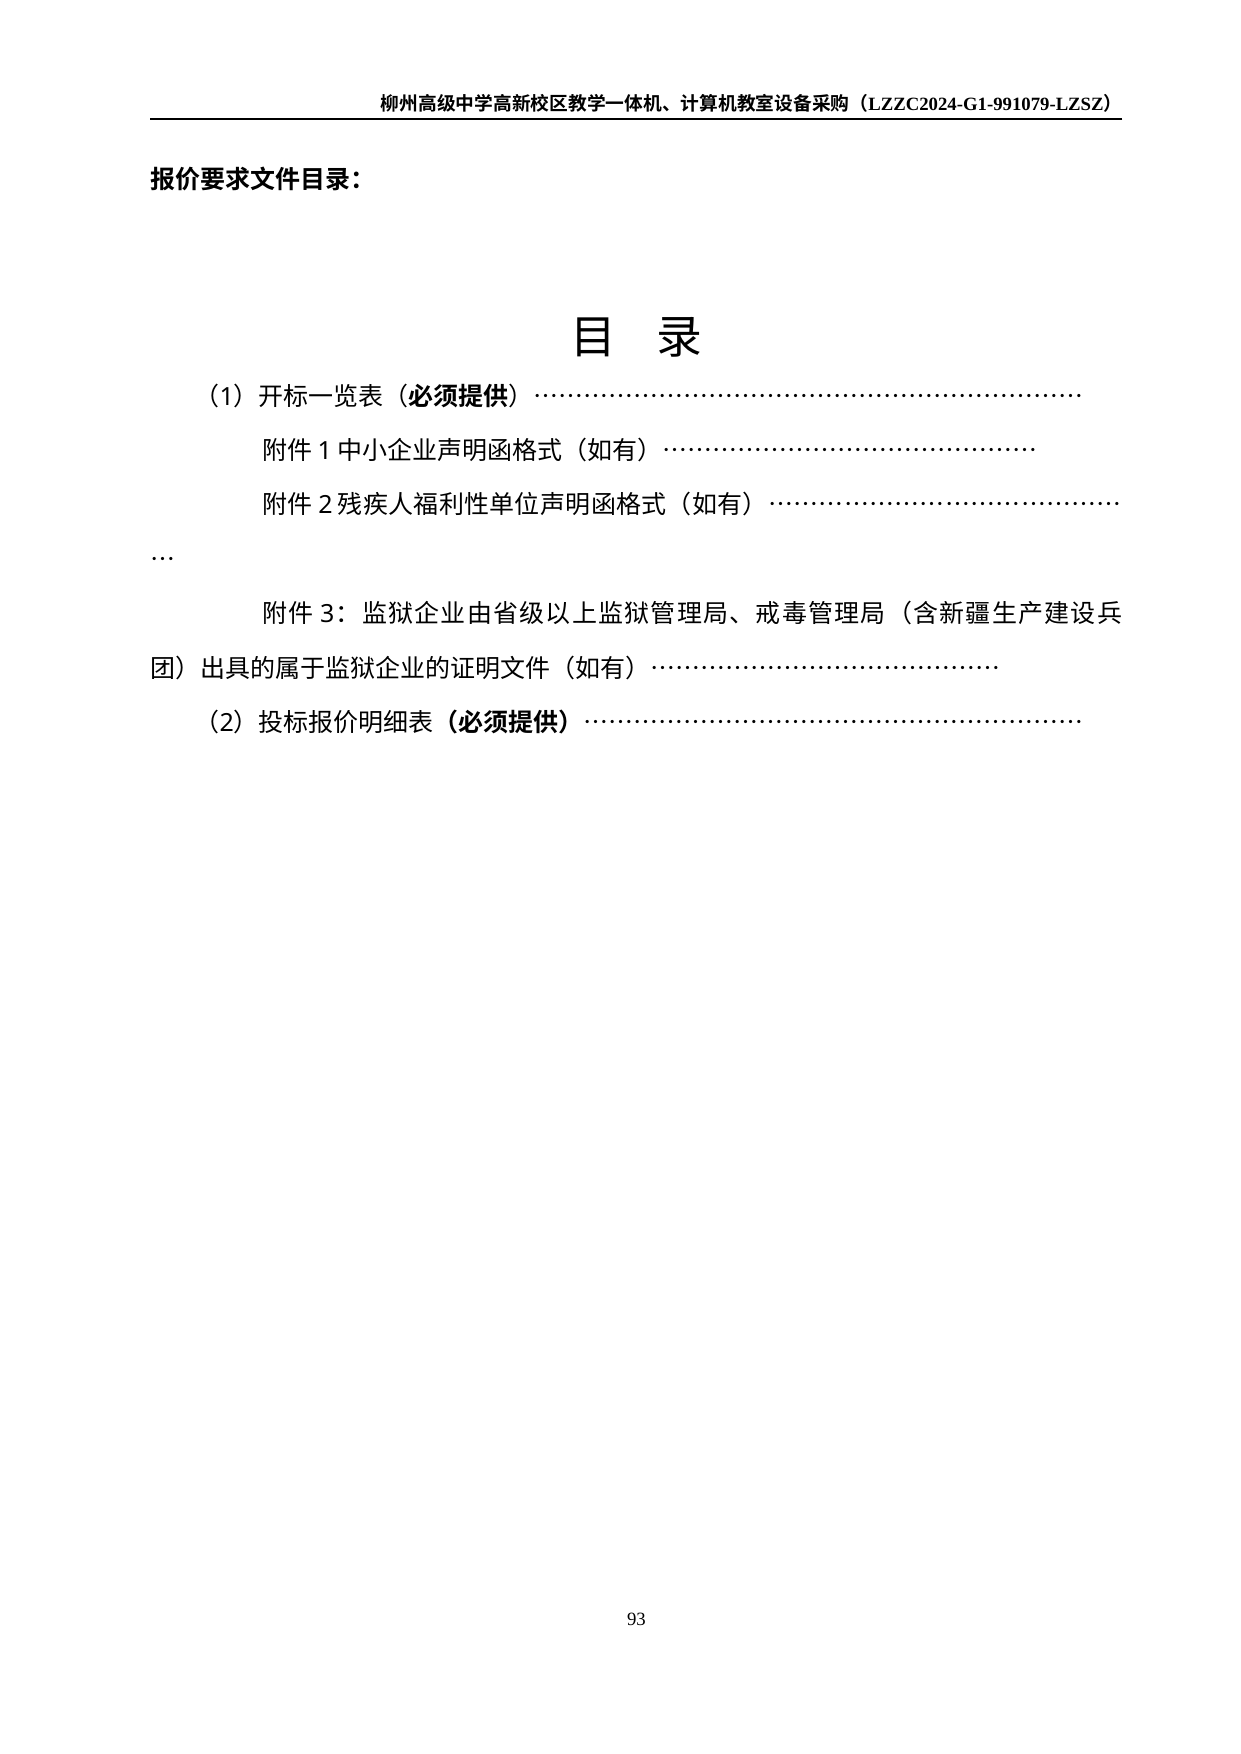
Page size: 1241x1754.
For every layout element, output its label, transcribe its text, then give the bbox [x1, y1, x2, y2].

text 附件3：监狱企业由省级以上监狱管理局、戒毒管理局（含新疆生产建设兵团）出具的属于监狱企业的证明文件（如有）…………………………………… [150, 594, 1122, 684]
text 附件1中小企业声明函格式（如有）……………………………………… [150, 431, 1122, 467]
text （1）开标一览表（必须提供）………………………………………………………… [150, 376, 1122, 412]
text （2）投标报价明细表（必须提供）…………………………………………………… [150, 702, 1122, 739]
text 附件2残疾人福利性单位声明函格式（如有）……………………………………… [150, 485, 1122, 576]
text 报价要求文件目录： [150, 155, 1122, 197]
text 目 录 [150, 300, 1122, 366]
